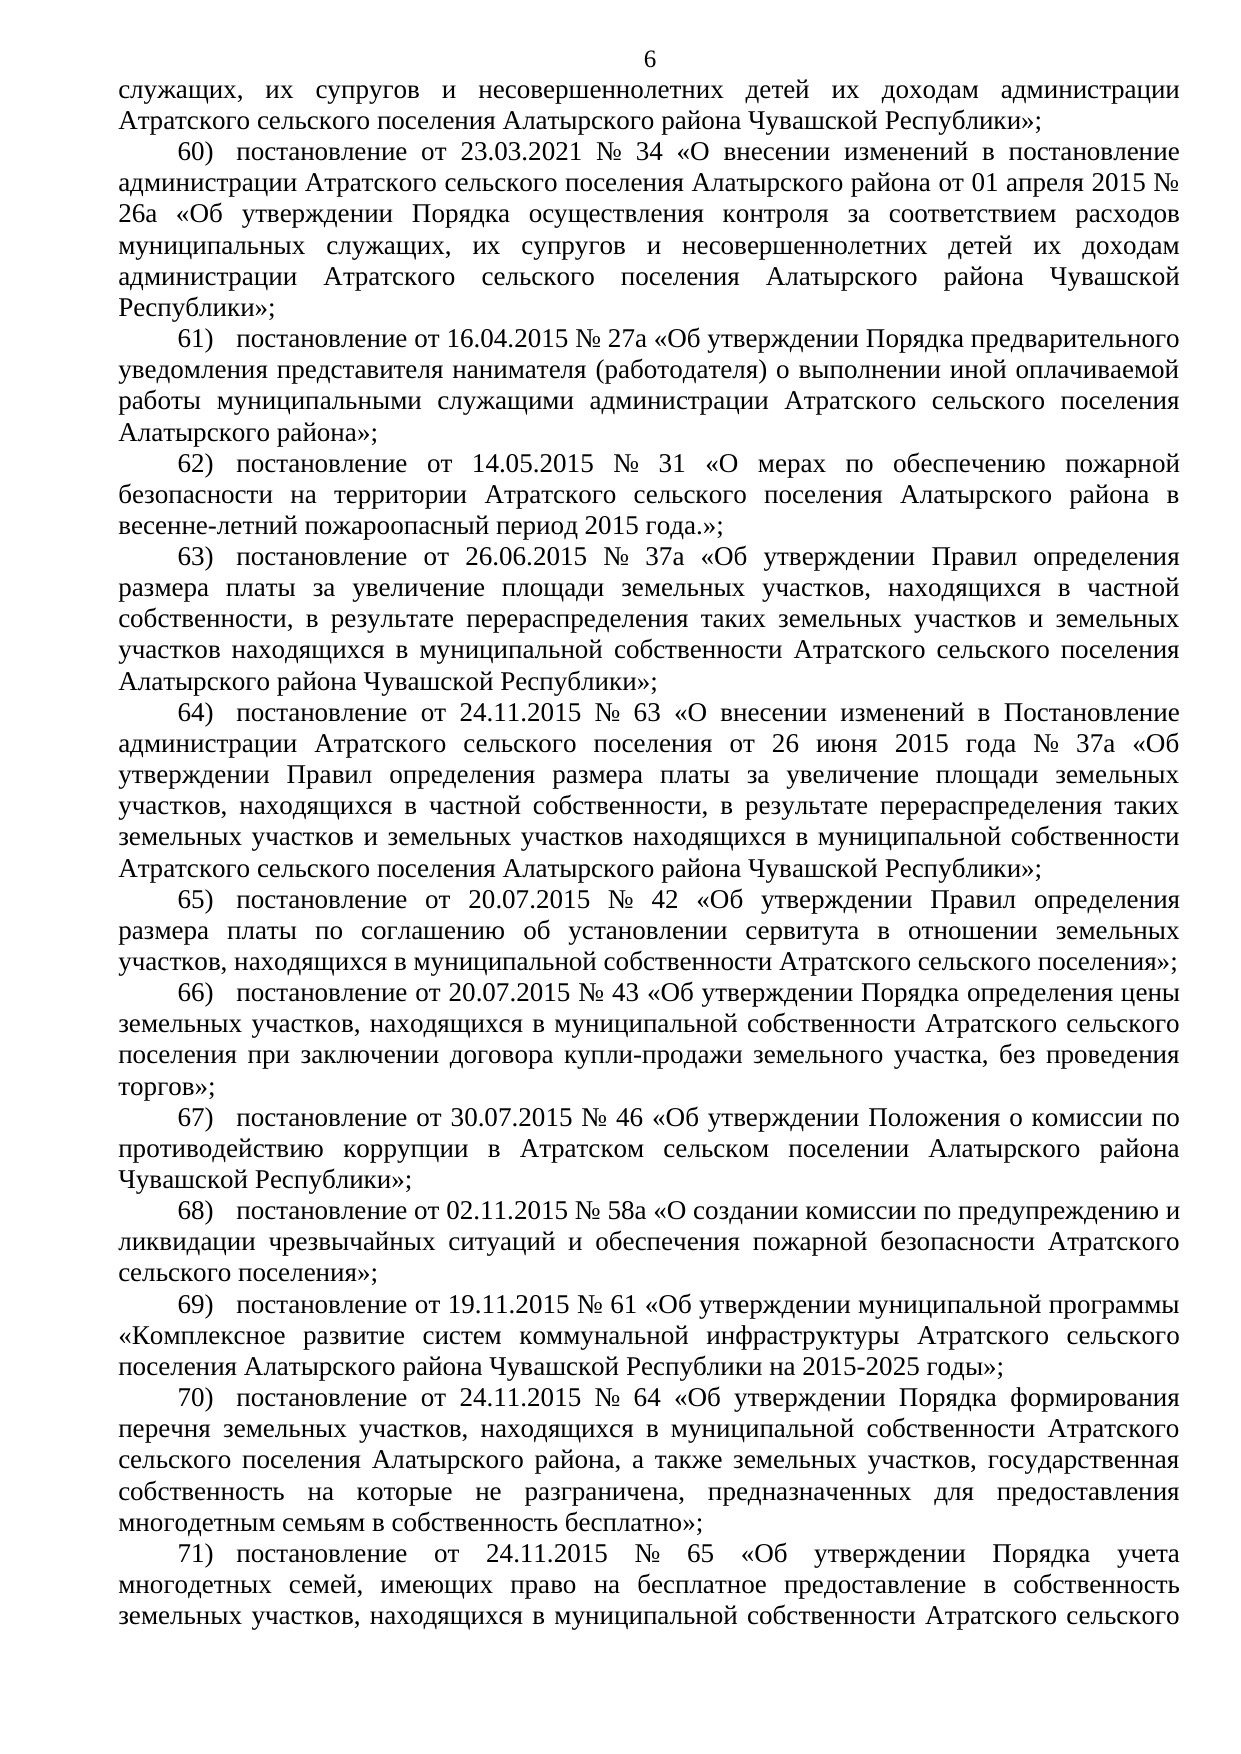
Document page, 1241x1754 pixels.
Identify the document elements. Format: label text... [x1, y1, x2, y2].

list постановление от 19.11.2015 № 61 «Об утверждении муниципальной программы «Комплексное развитие систем коммунальной инфраструктуры Атратского сельского поселения Алатырского района Чувашской Республики на 2015-2025 годы»; [118, 1288, 1181, 1381]
list постановление от 16.04.2015 № 27а «Об утверждении Порядка предварительного уведомления представителя нанимателя (работодателя) о выполнении иной оплачиваемой работы муниципальными служащими администрации Атратского сельского поселения Алатырского района»; [118, 322, 1181, 447]
list постановление от 20.07.2015 № 42 «Об утверждении Правил определения размера платы по соглашению об установлении сервитута в отношении земельных участков, находящихся в муниципальной собственности Атратского сельского поселения»; [118, 883, 1181, 976]
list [118, 1537, 1181, 1630]
list постановление от 30.07.2015 № 46 «Об утверждении Положения о комиссии по противодействию коррупции в Атратском сельском поселении Алатырского района Чувашской Республики»; [118, 1101, 1181, 1194]
list постановление от 24.11.2015 № 64 «Об утверждении Порядка формирования перечня земельных участков, находящихся в муниципальной собственности Атратского сельского поселения Алатырского района, а также земельных участков, государственная собственность на которые не разграничена, предназначенных для предоставления многодетным семьям в собственность бесплатно»; [118, 1381, 1181, 1537]
list постановление от 14.05.2015 № 31 «О мерах по обеспечению пожарной безопасности на территории Атратского сельского поселения Алатырского района в весенне-летний пожароопасный период 2015 года.»; [118, 447, 1181, 540]
list постановление от 02.11.2015 № 58а «О создании комиссии по предупреждению и ликвидации чрезвычайных ситуаций и обеспечения пожарной безопасности Атратского сельского поселения»; [118, 1194, 1181, 1288]
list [118, 73, 1181, 135]
list постановление от 24.11.2015 № 63 «О внесении изменений в Постановление администрации Атратского сельского поселения от 26 июня 2015 года № 37а «Об утверждении Правил определения размера платы за увеличение площади земельных участков, находящихся в частной собственности, в результате перераспределения таких земельных участков и земельных участков находящихся в муниципальной собственности Атратского сельского поселения Алатырского района Чувашской Республики»; [118, 696, 1181, 883]
list постановление от 26.06.2015 № 37а «Об утверждении Правил определения размера платы за увеличение площади земельных участков, находящихся в частной собственности, в результате перераспределения таких земельных участков и земельных участков находящихся в муниципальной собственности Атратского сельского поселения Алатырского района Чувашской Республики»; [118, 540, 1181, 696]
list постановление от 20.07.2015 № 43 «Об утверждении Порядка определения цены земельных участков, находящихся в муниципальной собственности Атратского сельского поселения при заключении договора купли-продажи земельного участка, без проведения торгов»; [118, 976, 1181, 1101]
list постановление от 23.03.2021 № 34 «О внесении изменений в постановление администрации Атратского сельского поселения Алатырского района от 01 апреля 2015 № 26а «Об утверждении Порядка осуществления контроля за соответствием расходов муниципальных служащих, их супругов и несовершеннолетних детей их доходам администрации Атратского сельского поселения Алатырского района Чувашской Республики»; [118, 135, 1181, 322]
